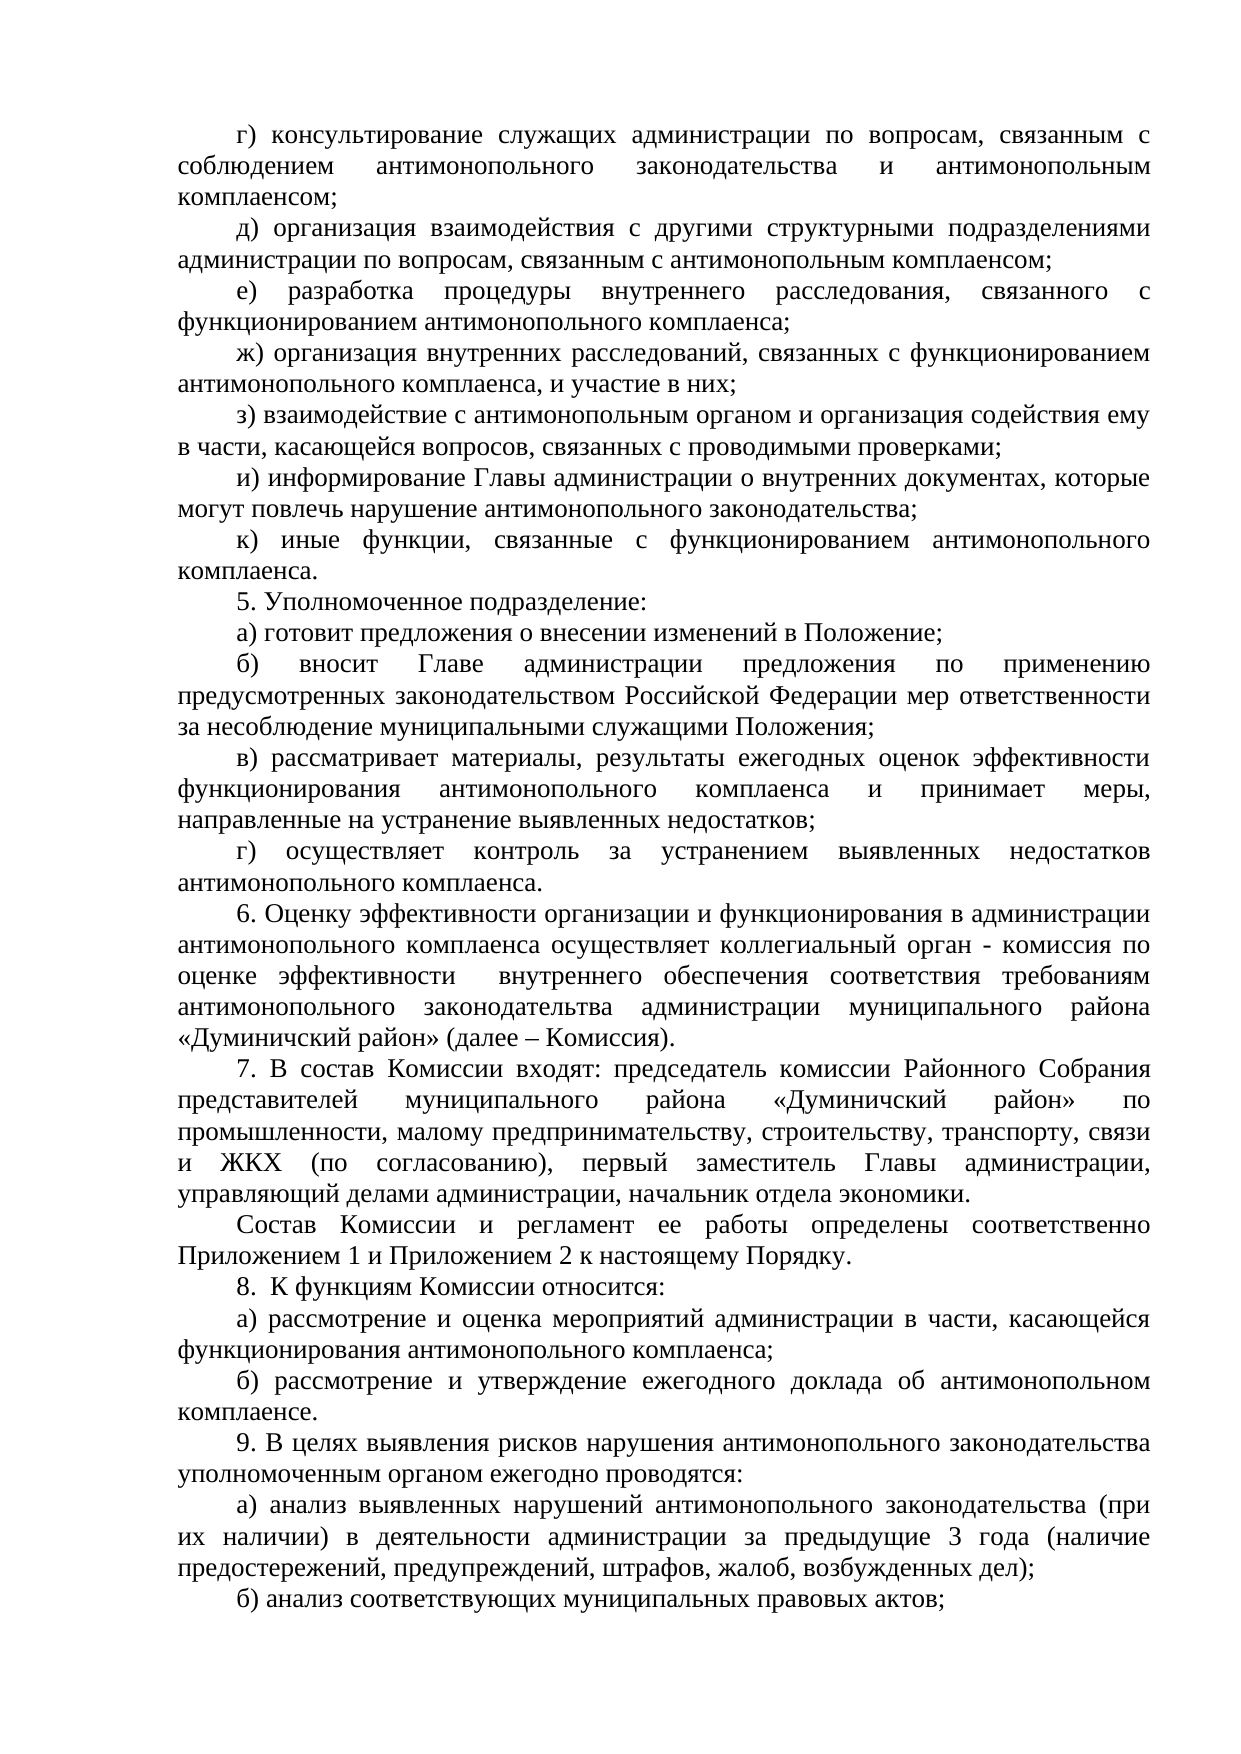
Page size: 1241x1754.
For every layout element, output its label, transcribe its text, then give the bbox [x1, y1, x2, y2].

text а) анализ выявленных нарушений антимонопольного законодательства (при их наличии) в деятельности администрации за предыдущие 3 года (наличие предостережений, предупреждений, штрафов, жалоб, возбужденных дел); [177, 1488, 1152, 1582]
text з) взаимодействие с антимонопольным органом и организация содействия ему в части, касающейся вопросов, связанных с проводимыми проверками; [177, 398, 1152, 461]
text д) организация взаимодействия с другими структурными подразделениями администрации по вопросам, связанным с антимонопольным комплаенсом; [177, 212, 1152, 274]
text 8. К функциям Комиссии относится: [177, 1271, 1152, 1302]
text 5. Уполномоченное подразделение: [177, 585, 1152, 616]
text Состав Комиссии и регламент ее работы определены соответственно Приложением 1 и Приложением 2 к настоящему Порядку. [177, 1208, 1152, 1271]
text г) осуществляет контроль за устранением выявленных недостатков антимонопольного комплаенса. [177, 834, 1152, 897]
text е) разработка процедуры внутреннего расследования, связанного с функционированием антимонопольного комплаенса; [177, 274, 1152, 336]
text и) информирование Главы администрации о внутренних документах, которые могут повлечь нарушение антимонопольного законодательства; [177, 461, 1152, 523]
text б) рассмотрение и утверждение ежегодного доклада об антимонопольном комплаенсе. [177, 1364, 1152, 1426]
text 9. В целях выявления рисков нарушения антимонопольного законодательства уполномоченным органом ежегодно проводятся: [177, 1426, 1152, 1488]
text 7. В состав Комиссии входят: председатель комиссии Районного Собрания представителей муниципального района «Думиничский район» по промышленности, малому предпринимательству, строительству, транспорту, связи и ЖКХ (по согласованию), первый заместитель Главы администрации, управляющий делами администрации, начальник отдела экономики. [177, 1052, 1152, 1208]
text ж) организация внутренних расследований, связанных с функционированием антимонопольного комплаенса, и участие в них; [177, 336, 1152, 398]
text г) консультирование служащих администрации по вопросам, связанным с соблюдением антимонопольного законодательства и антимонопольным комплаенсом; [177, 118, 1152, 212]
text б) вносит Главе администрации предложения по применению предусмотренных законодательством Российской Федерации мер ответственности за несоблюдение муниципальными служащими Положения; [177, 648, 1152, 741]
text в) рассматривает материалы, результаты ежегодных оценок эффективности функционирования антимонопольного комплаенса и принимает меры, направленные на устранение выявленных недостатков; [177, 741, 1152, 834]
text 6. Оценку эффективности организации и функционирования в администрации антимонопольного комплаенса осуществляет коллегиальный орган - комиссия по оценке эффективности внутреннего обеспечения соответствия требованиям антимонопольного законодательтва администрации муниципального района «Думиничский район» (далее – Комиссия). [177, 897, 1152, 1052]
text к) иные функции, связанные с функционированием антимонопольного комплаенса. [177, 523, 1152, 585]
text а) готовит предложения о внесении изменений в Положение; [177, 616, 1152, 648]
text а) рассмотрение и оценка мероприятий администрации в части, касающейся функционирования антимонопольного комплаенса; [177, 1302, 1152, 1364]
text б) анализ соответствующих муниципальных правовых актов; [177, 1582, 1152, 1613]
